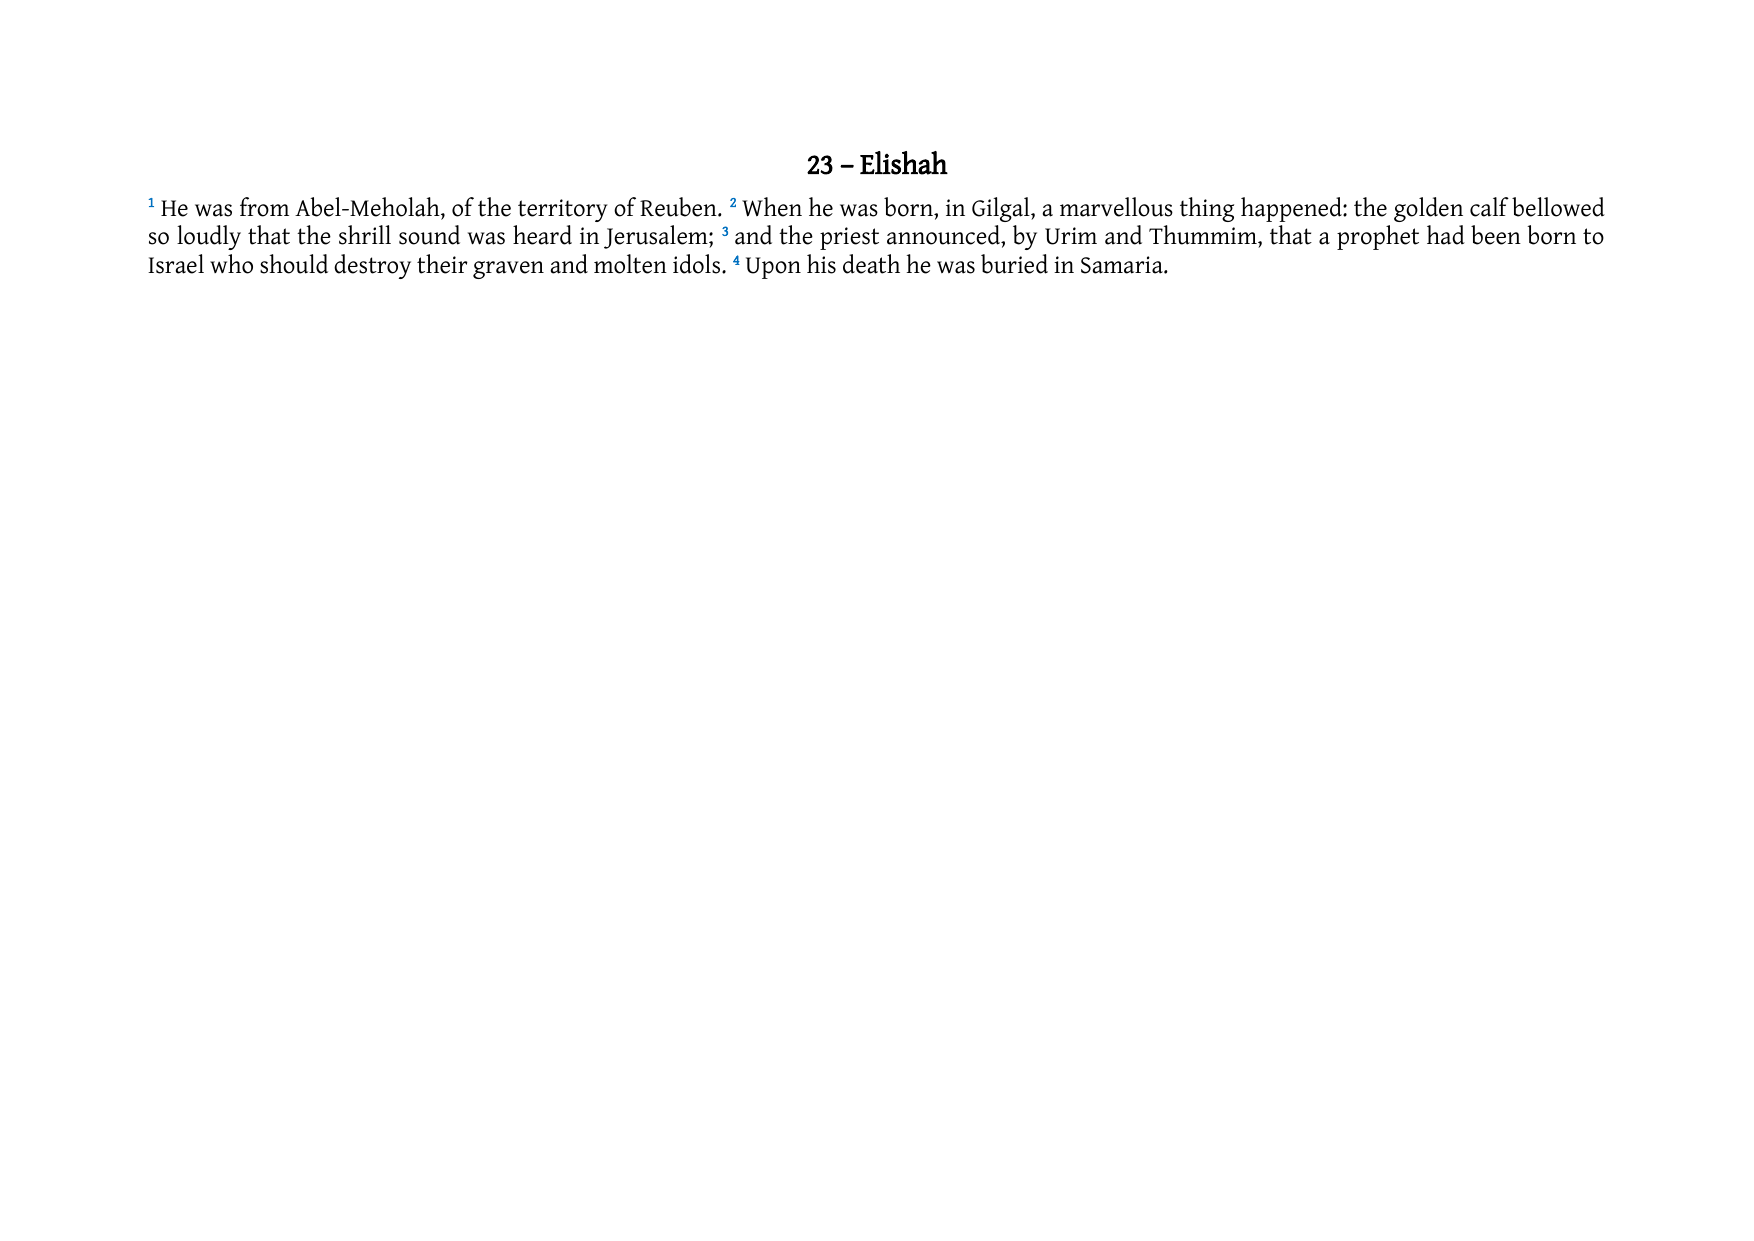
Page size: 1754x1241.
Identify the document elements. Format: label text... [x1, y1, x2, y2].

text 23 – Elishah [148, 148, 1606, 181]
text 1 He was from Abel-Meholah, of the territory of Reuben. 2 When he was born, in Gilgal, a marvellous thing happened: the golden calf bellowed so loudly that the shrill sound was heard in Jerusalem; 3 and the priest announced, by Urim and Thummim, that a prophet had been born to Israel who should destroy their graven and molten idols. 4 Upon his death he was buried in Samaria. [148, 194, 1606, 281]
